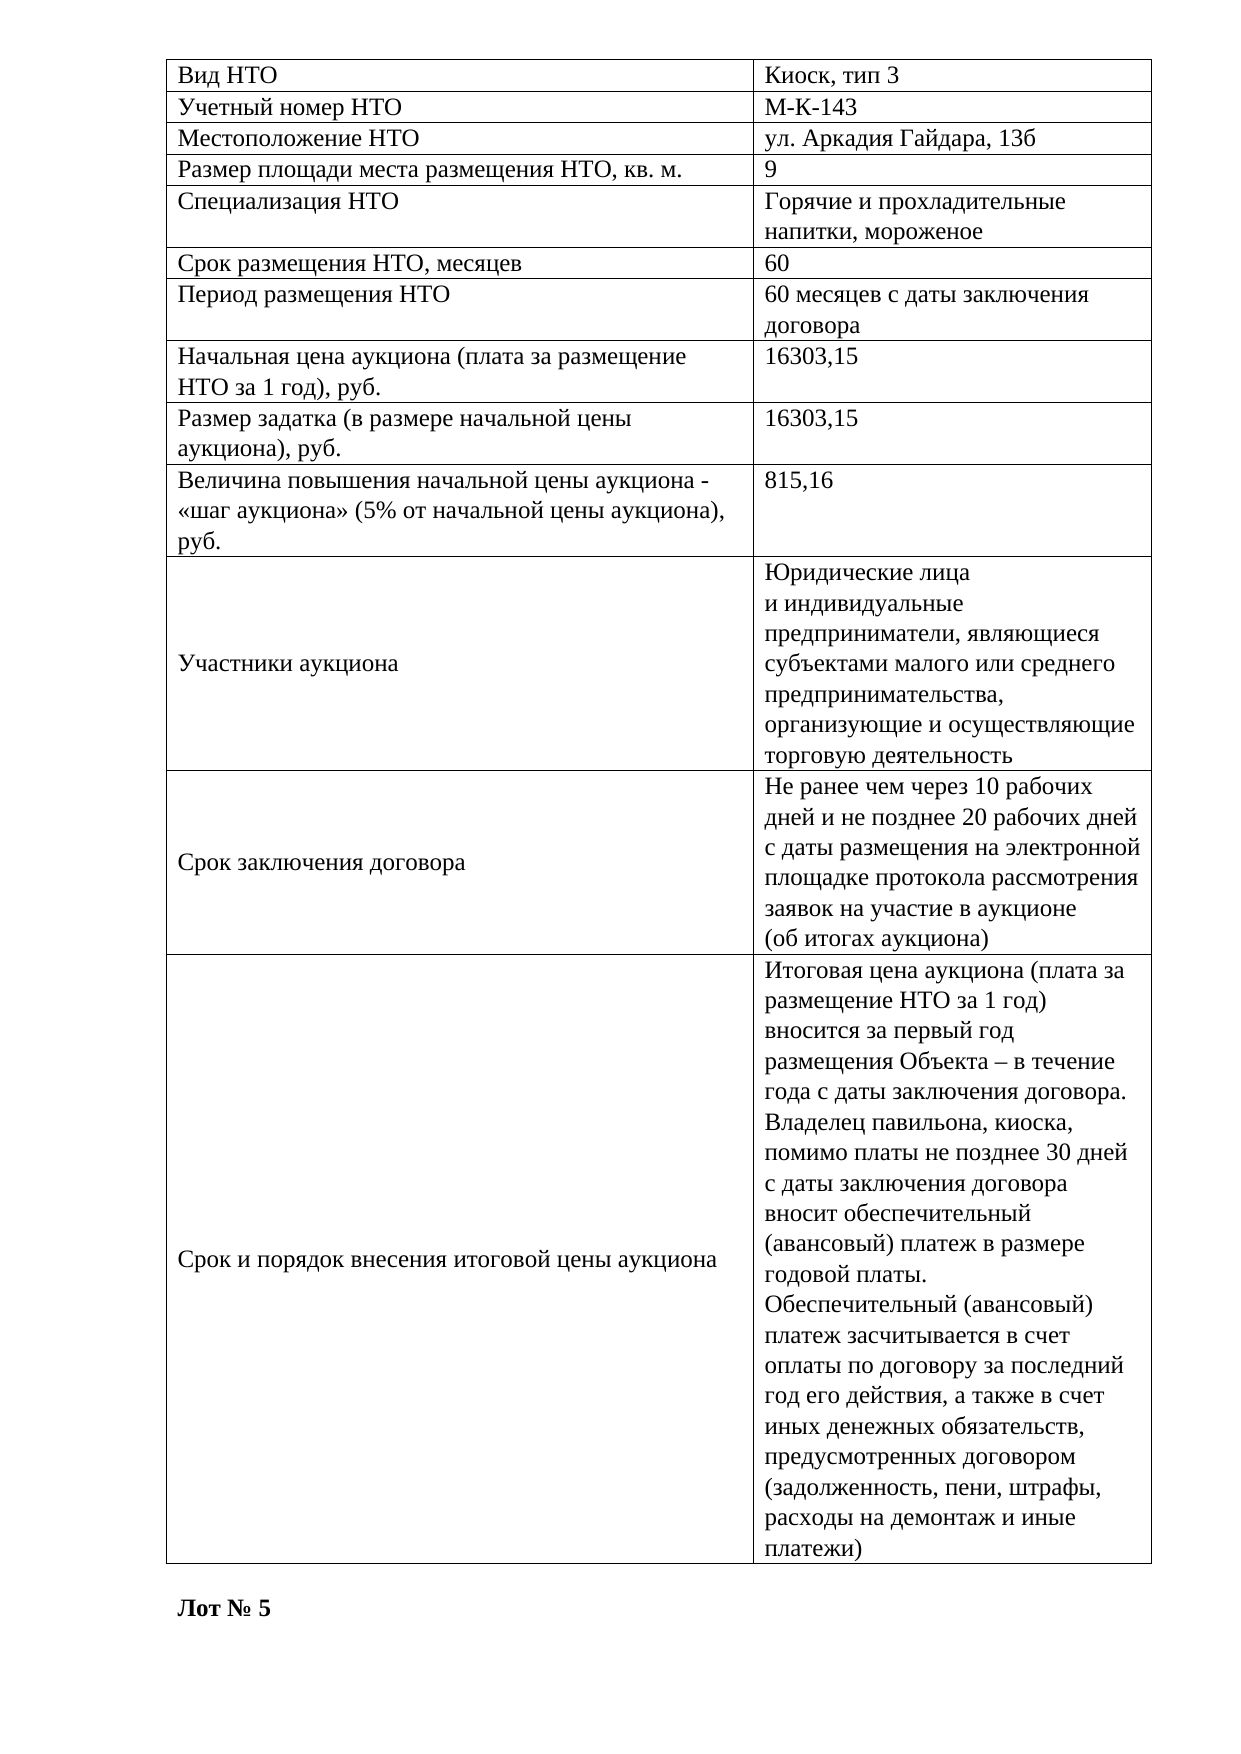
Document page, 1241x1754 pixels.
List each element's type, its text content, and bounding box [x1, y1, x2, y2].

table_cell 60 [754, 248, 1151, 278]
table_cell Не ранее чем через 10 рабочих дней и не позднее 20 рабочих дней с даты размещения на электронной площадке протокола рассмотрения заявок на участие в аукционе (об итогах аукциона) [754, 771, 1151, 954]
table_cell Размер площади места размещения НТО, кв. м. [167, 155, 753, 185]
table_cell 60 месяцев с даты заключения договора [754, 279, 1151, 340]
table_cell Учетный номер НТО [167, 92, 753, 122]
table_cell Специализация НТО [167, 186, 753, 247]
table_cell Юридические лица и индивидуальные предприниматели, являющиеся субъектами малого или среднего предпринимательства, организующие и осуществляющие торговую деятельность [754, 557, 1151, 770]
table_cell 16303,15 [754, 403, 1151, 464]
table_cell Итоговая цена аукциона (плата за размещение НТО за 1 год) вносится за первый год размещения Объекта – в течение года с даты заключения договора. Владелец павильона, киоска, помимо платы не позднее 30 дней с даты заключения договора вносит обеспечительный (авансовый) платеж в размере годовой платы. Обеспечительный (авансовый) платеж засчитывается в счет оплаты по договору за последний год его действия, а также в счет иных денежных обязательств, предусмотренных договором (задолженность, пени, штрафы, расходы на демонтаж и иные платежи) [754, 955, 1151, 1563]
table_cell Период размещения НТО [167, 279, 753, 340]
table_cell Начальная цена аукциона (плата за размещение НТО за 1 год), руб. [167, 341, 753, 402]
table_cell Срок заключения договора [167, 771, 753, 954]
table_cell Участники аукциона [167, 557, 753, 770]
table_cell 815,16 [754, 465, 1151, 556]
table_cell 16303,15 [754, 341, 1151, 402]
table_cell Размер задатка (в размере начальной цены аукциона), руб. [167, 403, 753, 464]
table_cell Местоположение НТО [167, 123, 753, 153]
table_cell Срок размещения НТО, месяцев [167, 248, 753, 278]
table_cell 9 [754, 155, 1151, 185]
text Лот № 5 [177, 1593, 1152, 1622]
table_header Вид НТО [167, 60, 753, 91]
table_header Киоск, тип 3 [754, 60, 1151, 91]
table_cell ул. Аркадия Гайдара, 13б [754, 123, 1151, 153]
table_cell Горячие и прохладительные напитки, мороженое [754, 186, 1151, 247]
table_cell Величина повышения начальной цены аукциона - «шаг аукциона» (5% от начальной цены аукциона), руб. [167, 465, 753, 556]
table_cell М-К-143 [754, 92, 1151, 122]
table_cell Срок и порядок внесения итоговой цены аукциона [167, 955, 753, 1563]
